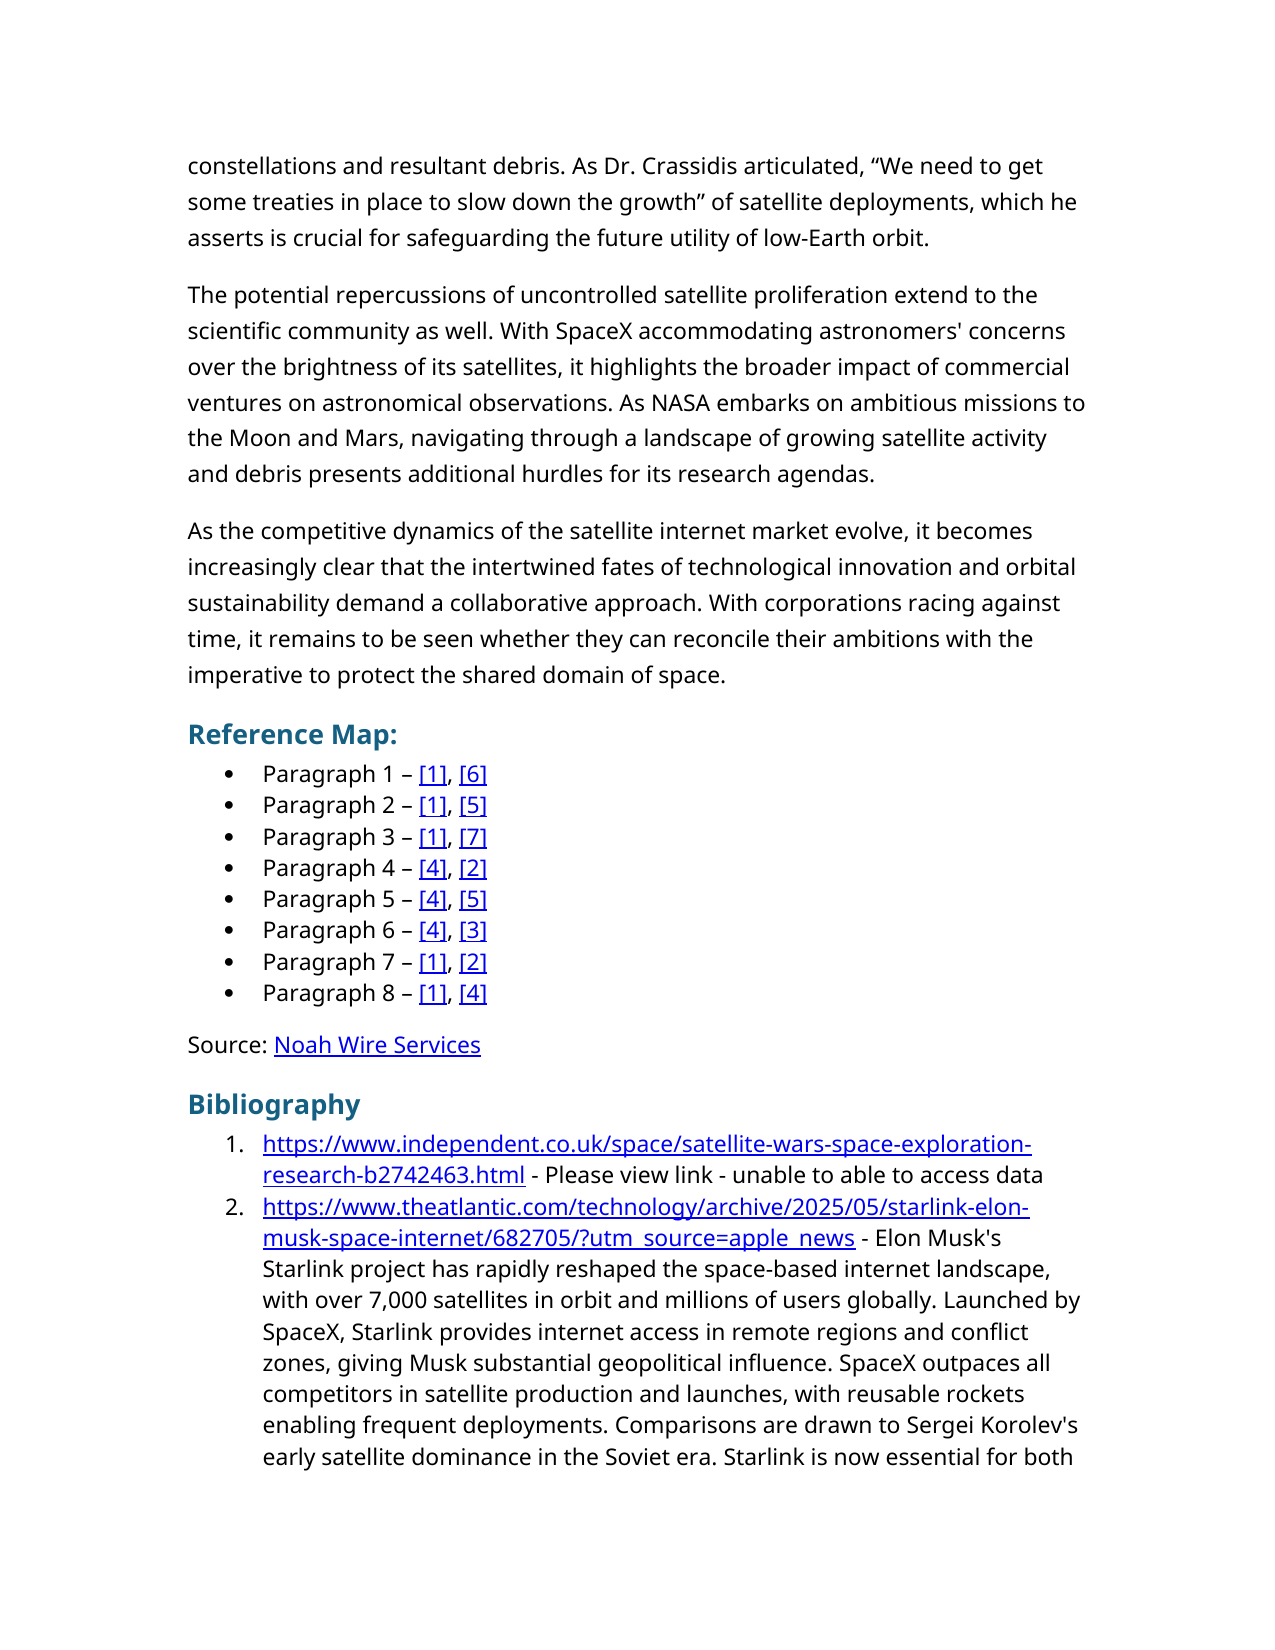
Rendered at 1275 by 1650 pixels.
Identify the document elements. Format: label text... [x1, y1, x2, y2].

text As the competitive dynamics of the satellite internet market evolve, it becomes increasingly clear that the intertwined fates of technological innovation and orbital sustainability demand a collaborative approach. With corporations racing against time, it remains to be seen whether they can reconcile their ambitions with the imperative to protect the shared domain of space. [187, 515, 1087, 690]
text The potential repercussions of uncontrolled satellite proliferation extend to the scientific community as well. With SpaceX accommodating astronomers' concerns over the brightness of its satellites, it highlights the broader impact of commercial ventures on astronomical observations. As NASA embarks on ambitious missions to the Moon and Mars, navigating through a landscape of growing satellite activity and debris presents additional hurdles for its research agendas. [187, 279, 1087, 489]
list Paragraph 4 – [4], [2] [225, 852, 1087, 883]
list Paragraph 7 – [1], [2] [225, 946, 1087, 977]
list Paragraph 8 – [1], [4] [225, 977, 1087, 1008]
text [187, 150, 1087, 253]
list Paragraph 1 – [1], [6] [225, 758, 1087, 789]
list Paragraph 2 – [1], [5] [225, 789, 1087, 821]
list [225, 1191, 1087, 1472]
list Paragraph 5 – [4], [5] [225, 883, 1087, 914]
list https://www.independent.co.uk/space/satellite-wars-space-exploration-research-b2742463.html - Please view link - unable to able to access data [225, 1128, 1087, 1191]
list Paragraph 3 – [1], [7] [225, 821, 1087, 852]
list Paragraph 6 – [4], [3] [225, 914, 1087, 946]
subtitle Reference Map: [187, 716, 1087, 752]
text Source: Noah Wire Services [187, 1029, 1087, 1060]
subtitle Bibliography [187, 1086, 1087, 1122]
